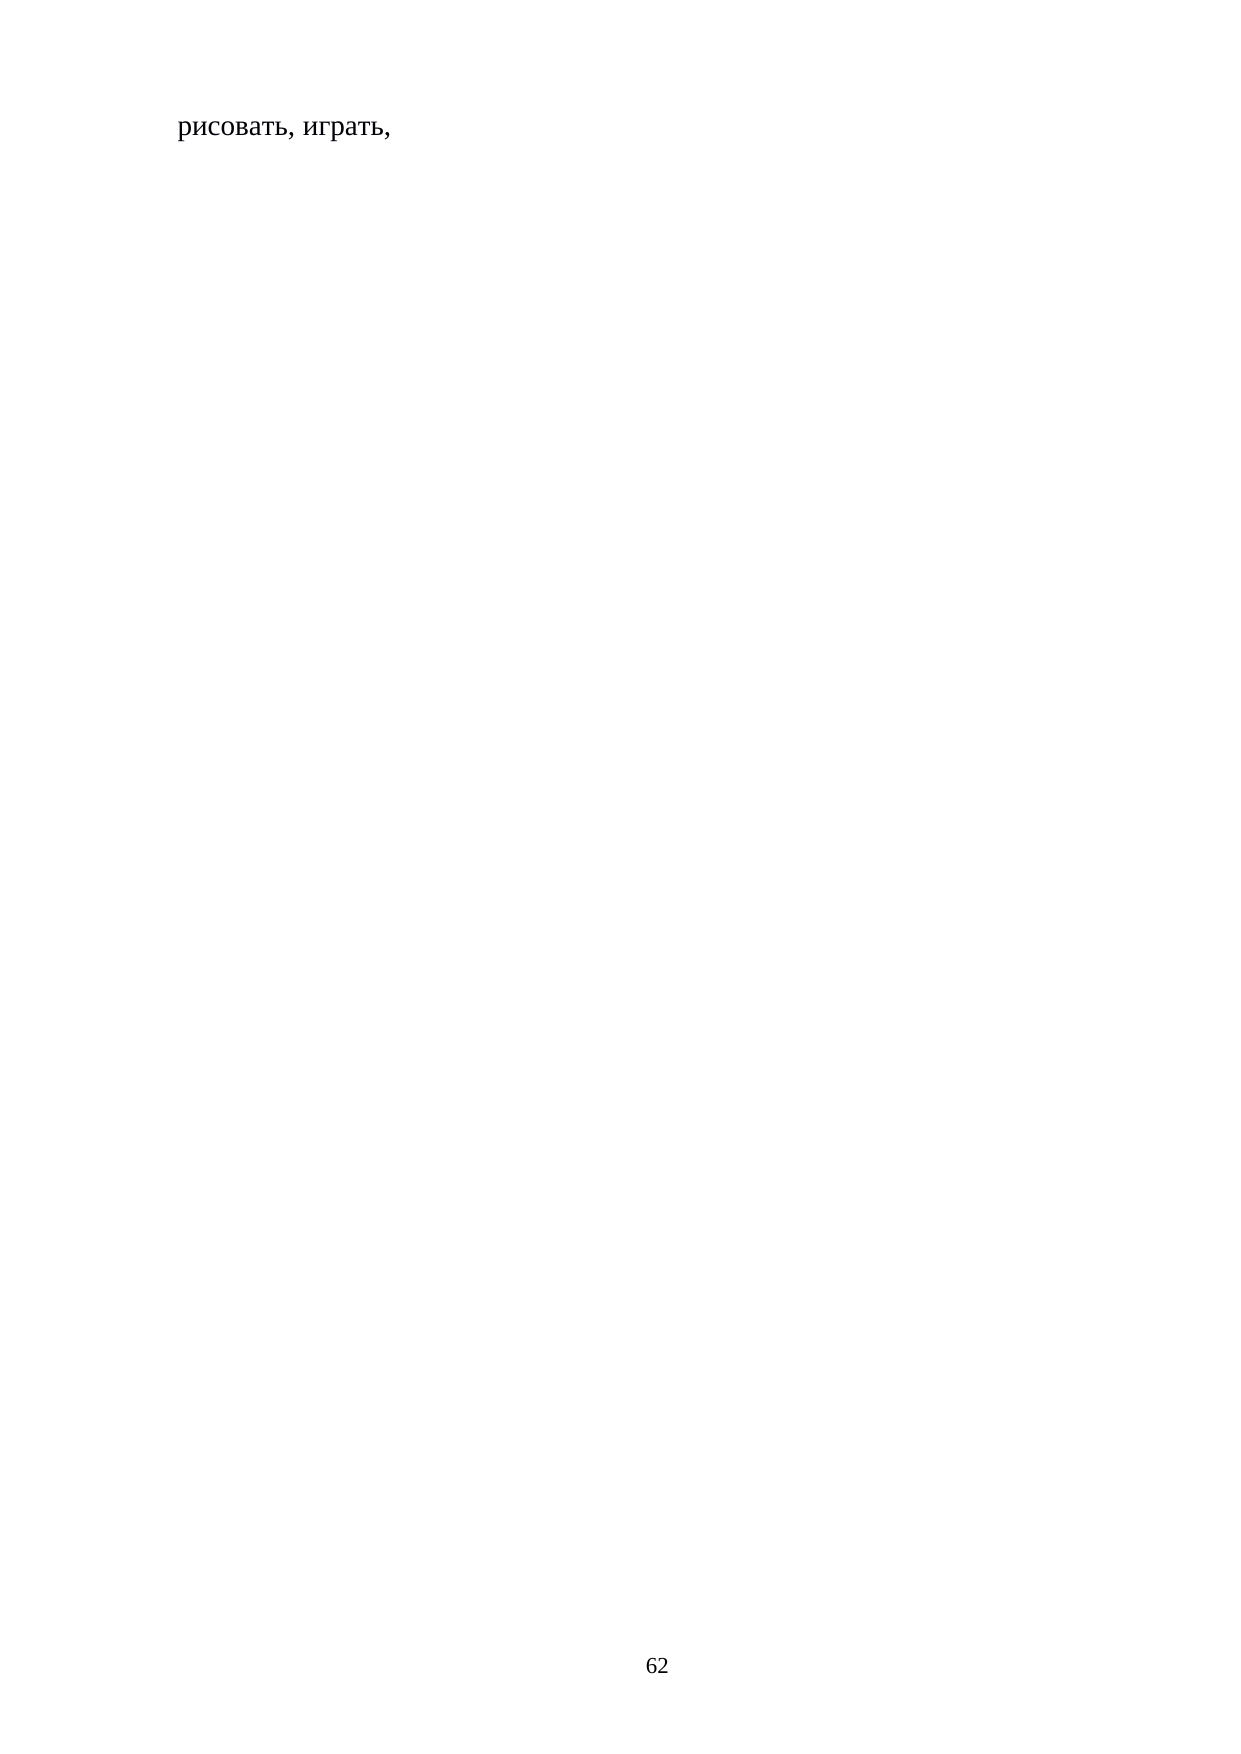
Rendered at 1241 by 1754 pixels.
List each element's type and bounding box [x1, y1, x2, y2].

text [177, 108, 1152, 142]
